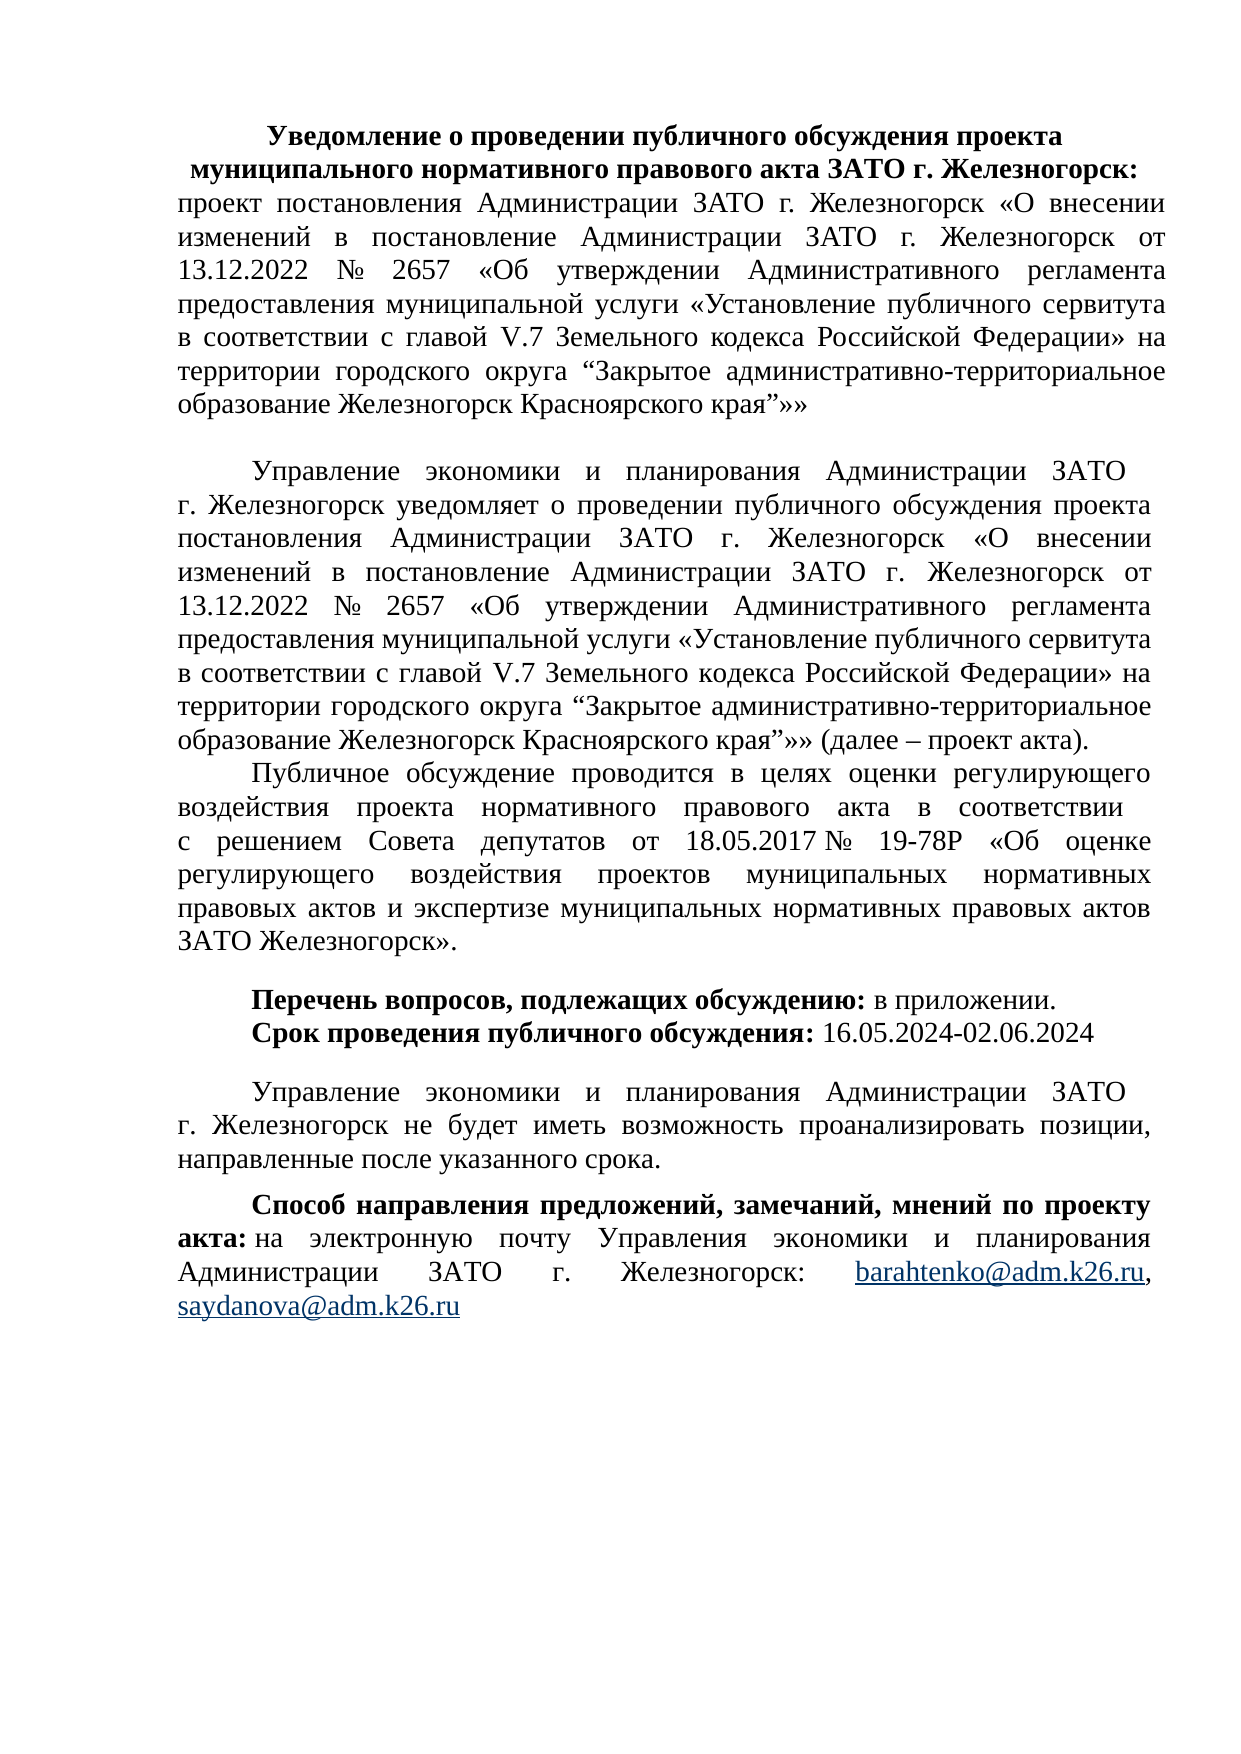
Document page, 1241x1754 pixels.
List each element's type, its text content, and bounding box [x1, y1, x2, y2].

text проект постановления Администрации ЗАТО г. Железногорск «О внесении изменений в постановление Администрации ЗАТО г. Железногорск от 13.12.2022 № 2657 «Об утверждении Административного регламента предоставления муниципальной услуги «Установление публичного сервитута в соответствии с главой V.7 Земельного кодекса Российской Федерации» на территории городского округа “Закрытое административно-территориальное образование Железногорск Красноярского края”»» [177, 185, 1166, 420]
text Управление экономики и планирования Администрации ЗАТО г. Железногорск не будет иметь возможность проанализировать позиции, направленные после указанного срока. [177, 1074, 1152, 1174]
text Уведомление о проведении публичного обсуждения проекта муниципального нормативного правового акта ЗАТО г. Железногорск: [177, 118, 1152, 185]
text Способ направления предложений, замечаний, мнений по проекту акта: на электронную почту Управления экономики и планирования Администрации ЗАТО г. Железногорск: barahtenko@adm.k26.ru, saydanova@adm.k26.ru [177, 1187, 1152, 1321]
text Срок проведения публичного обсуждения: 16.05.2024-02.06.2024 [177, 1015, 1152, 1049]
text Публичное обсуждение проводится в целях оценки регулирующего воздействия проекта нормативного правового акта в соответствии с решением Совета депутатов от 18.05.2017 № 19-78Р «Об оценке регулирующего воздействия проектов муниципальных нормативных правовых актов и экспертизе муниципальных нормативных правовых актов ЗАТО Железногорск». [177, 756, 1152, 957]
title Управление экономики и планирования Администрации ЗАТО г. Железногорск уведомляет о проведении публичного обсуждения проекта постановления Администрации ЗАТО г. Железногорск «О внесении изменений в постановление Администрации ЗАТО г. Железногорск от 13.12.2022 № 2657 «Об утверждении Административного регламента предоставления муниципальной услуги «Установление публичного сервитута в соответствии с главой V.7 Земельного кодекса Российской Федерации» на территории городского округа “Закрытое административно-территориальное образование Железногорск Красноярского края”»» (далее – проект акта). [177, 453, 1152, 756]
text Перечень вопросов, подлежащих обсуждению: в приложении. [177, 982, 1152, 1015]
